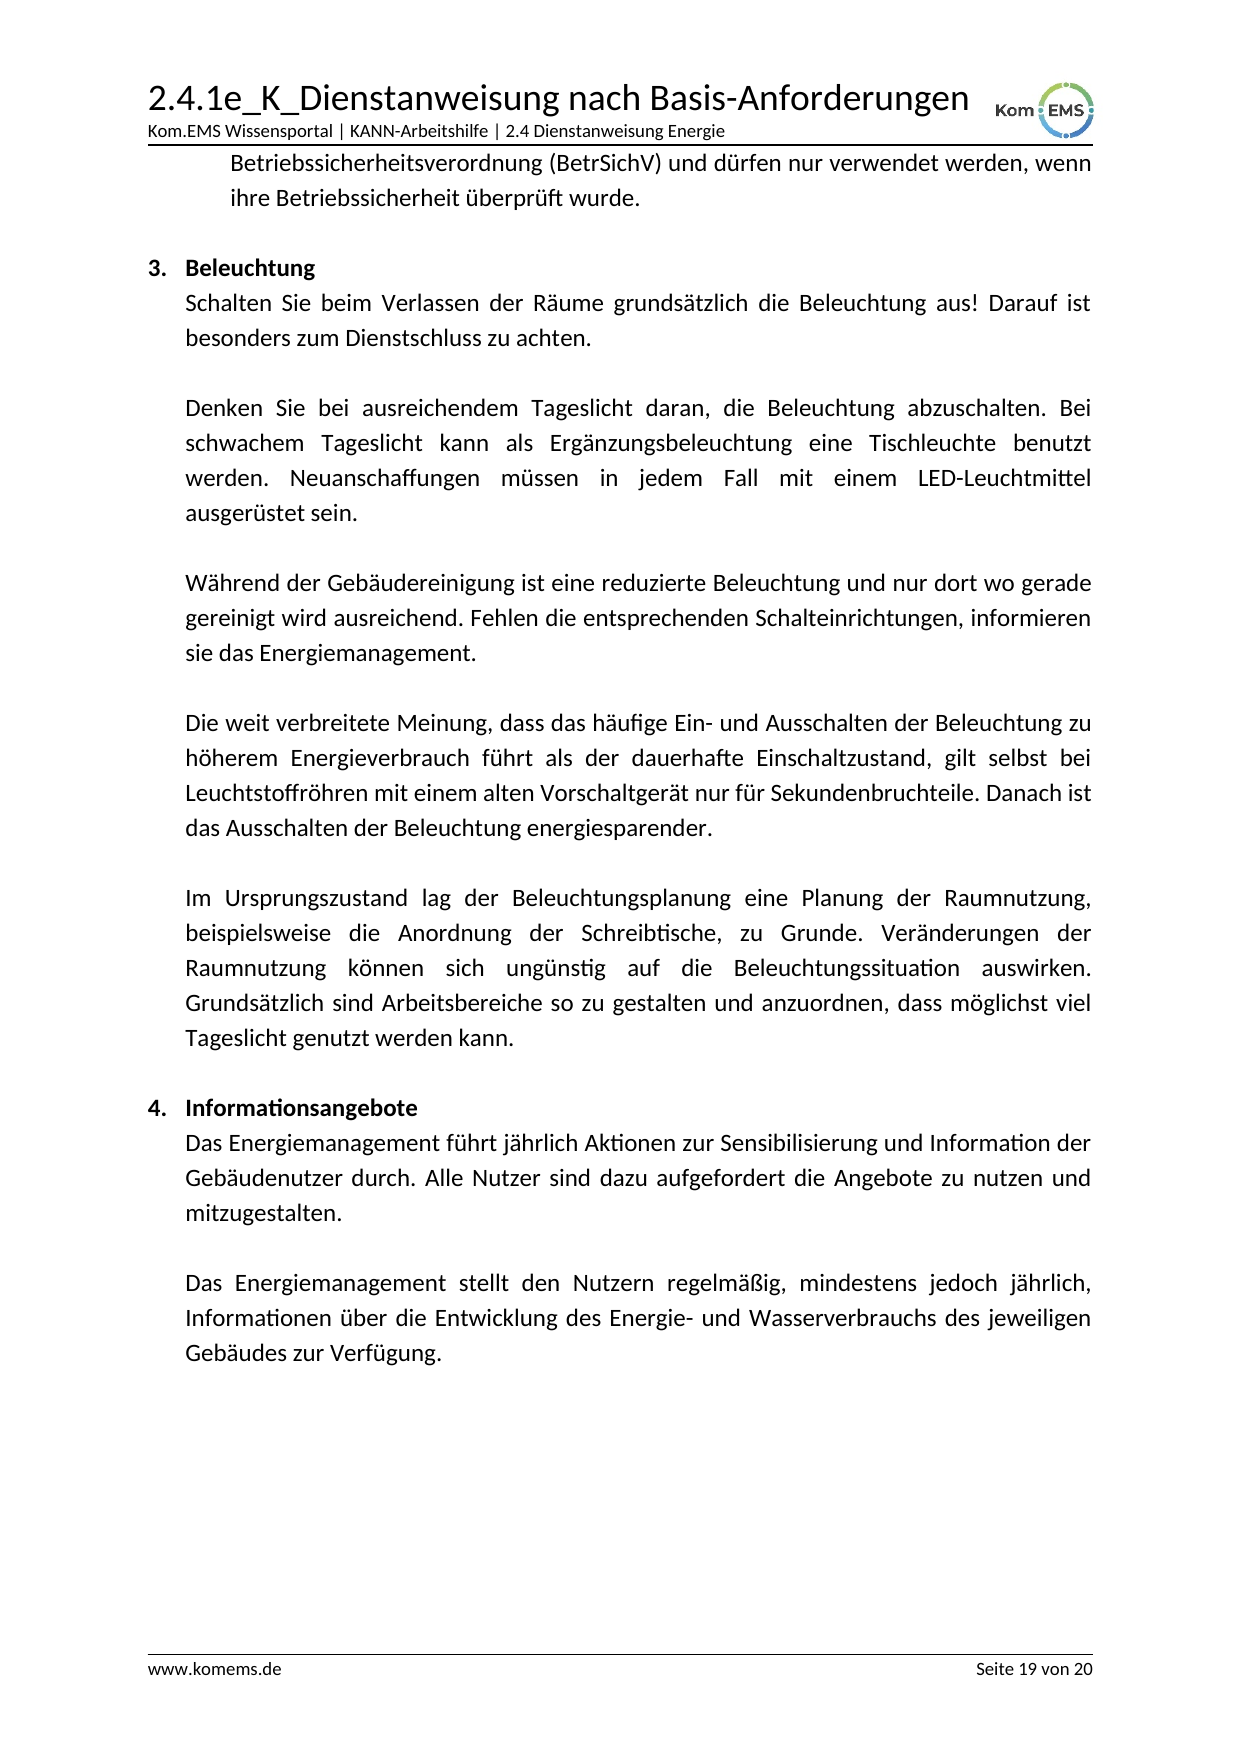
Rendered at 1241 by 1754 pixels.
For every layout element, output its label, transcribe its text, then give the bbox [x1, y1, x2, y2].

list Schalten Sie beim Verlassen der Räume grundsätzlich die Beleuchtung aus! Darauf ist besonders zum Dienstschluss zu achten. [185, 288, 1093, 353]
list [230, 148, 1093, 213]
list Die weit verbreitete Meinung, dass das häufige Ein- und Ausschalten der Beleuchtung zu höherem Energieverbrauch führt als der dauerhafte Einschaltzustand, gilt selbst bei Leuchtstoffröhren mit einem alten Vorschaltgerät nur für Sekundenbruchteile. Danach ist das Ausschalten der Beleuchtung energiesparender. [185, 708, 1093, 843]
list Das Energiemanagement stellt den Nutzern regelmäßig, mindestens jedoch jährlich, Informationen über die Entwicklung des Energie- und Wasserverbrauchs des jeweiligen Gebäudes zur Verfügung. [185, 1268, 1093, 1368]
list Das Energiemanagement führt jährlich Aktionen zur Sensibilisierung und Information der Gebäudenutzer durch. Alle Nutzer sind dazu aufgefordert die Angebote zu nutzen und mitzugestalten. [185, 1128, 1093, 1228]
list Denken Sie bei ausreichendem Tageslicht daran, die Beleuchtung abzuschalten. Bei schwachem Tageslicht kann als Ergänzungsbeleuchtung eine Tischleuchte benutzt werden. Neuanschaffungen müssen in jedem Fall mit einem LED-Leuchtmittel ausgerüstet sein. [185, 393, 1093, 528]
picture [973, 60, 1124, 161]
list Informationsangebote [148, 1093, 1093, 1123]
list Während der Gebäudereinigung ist eine reduzierte Beleuchtung und nur dort wo gerade gereinigt wird ausreichend. Fehlen die entsprechenden Schalteinrichtungen, informieren sie das Energiemanagement. [185, 568, 1093, 668]
list Im Ursprungszustand lag der Beleuchtungsplanung eine Planung der Raumnutzung, beispielsweise die Anordnung der Schreibtische, zu Grunde. Veränderungen der Raumnutzung können sich ungünstig auf die Beleuchtungssituation auswirken. Grundsätzlich sind Arbeitsbereiche so zu gestalten und anzuordnen, dass möglichst viel Tageslicht genutzt werden kann. [185, 883, 1093, 1053]
list Beleuchtung [148, 253, 1093, 283]
